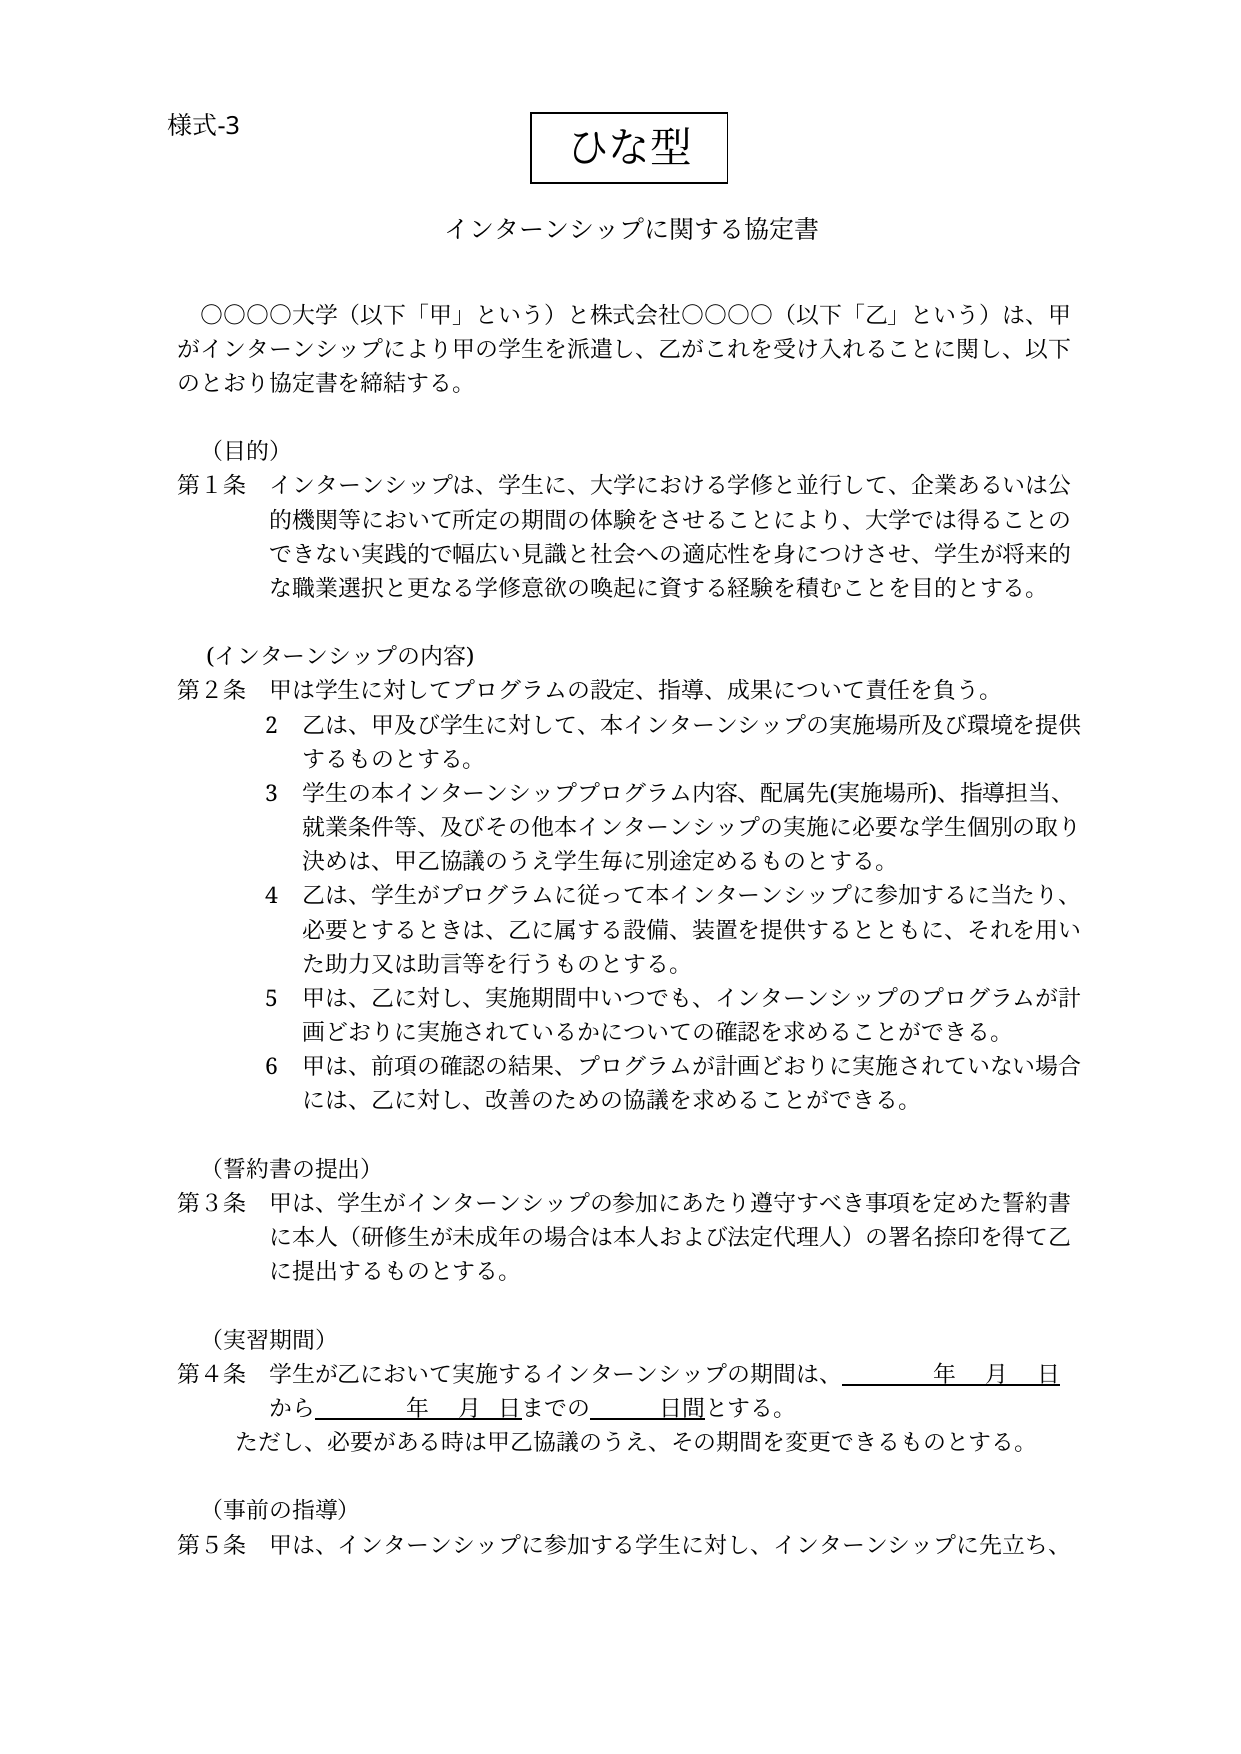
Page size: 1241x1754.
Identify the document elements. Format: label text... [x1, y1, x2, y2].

text 第２条 甲は学生に対してプログラムの設定、指導、成果について責任を負う。 [177, 672, 1087, 706]
text （実習期間） [177, 1321, 1087, 1355]
text 第３条 甲は、学生がインターンシップの参加にあたり遵守すべき事項を定めた誓約書 [177, 1184, 1087, 1219]
text （目的） [177, 433, 1087, 467]
list 乙は、甲及び学生に対して、本インターンシップの実施場所及び環境を提供するものとする。 [265, 706, 1087, 774]
list 甲は、前項の確認の結果、プログラムが計画どおりに実施されていない場合には、乙に対し、改善のための協議を求めることができる。 [265, 1048, 1087, 1116]
text （誓約書の提出） [177, 1150, 1087, 1184]
list 甲は、乙に対し、実施期間中いつでも、インターンシップのプログラムが計画どおりに実施されているかについての確認を求めることができる。 [265, 979, 1087, 1048]
text (インターンシップの内容) [177, 638, 1087, 672]
text から 年 月 日までの 日間とする。 [177, 1389, 1087, 1424]
list に本人（研修生が未成年の場合は本人および法定代理人）の署名捺印を得て乙に提出するものとする。 [269, 1219, 1087, 1287]
list 乙は、学生がプログラムに従って本インターンシップに参加するに当たり、必要とするときは、乙に属する設備、装置を提供するとともに、それを用いた助力又は助言等を行うものとする。 [265, 877, 1087, 979]
text （事前の指導） [177, 1492, 1087, 1526]
text ただし、必要がある時は甲乙協議のうえ、その期間を変更できるものとする。 [177, 1424, 1087, 1458]
text インターンシップに関する協定書 [177, 194, 1087, 262]
list 学生の本インターンシッププログラム内容、配属先(実施場所)、指導担当、就業条件等、及びその他本インターンシップの実施に必要な学生個別の取り決めは、甲乙協議のうえ学生毎に別途定めるものとする。 [265, 774, 1087, 877]
list インターンシップは、学生に、大学における学修と並行して、企業あるいは公的機関等において所定の期間の体験をさせることにより、大学では得ることのできない実践的で幅広い見識と社会への適応性を身につけさせ、学生が将来的な職業選択と更なる学修意欲の喚起に資する経験を積むことを目的とする。 [177, 467, 1087, 604]
text 第４条 学生が乙において実施するインターンシップの期間は、 年 月 日 [177, 1355, 1087, 1389]
text 第５条 甲は、インターンシップに参加する学生に対し、インターンシップに先立ち、 [177, 1526, 1087, 1560]
text ○○○○大学（以下「甲」という）と株式会社○○○○（以下「乙」という）は、甲がインターンシップにより甲の学生を派遣し、乙がこれを受け入れることに関し、以下のとおり協定書を締結する。 [177, 296, 1087, 399]
